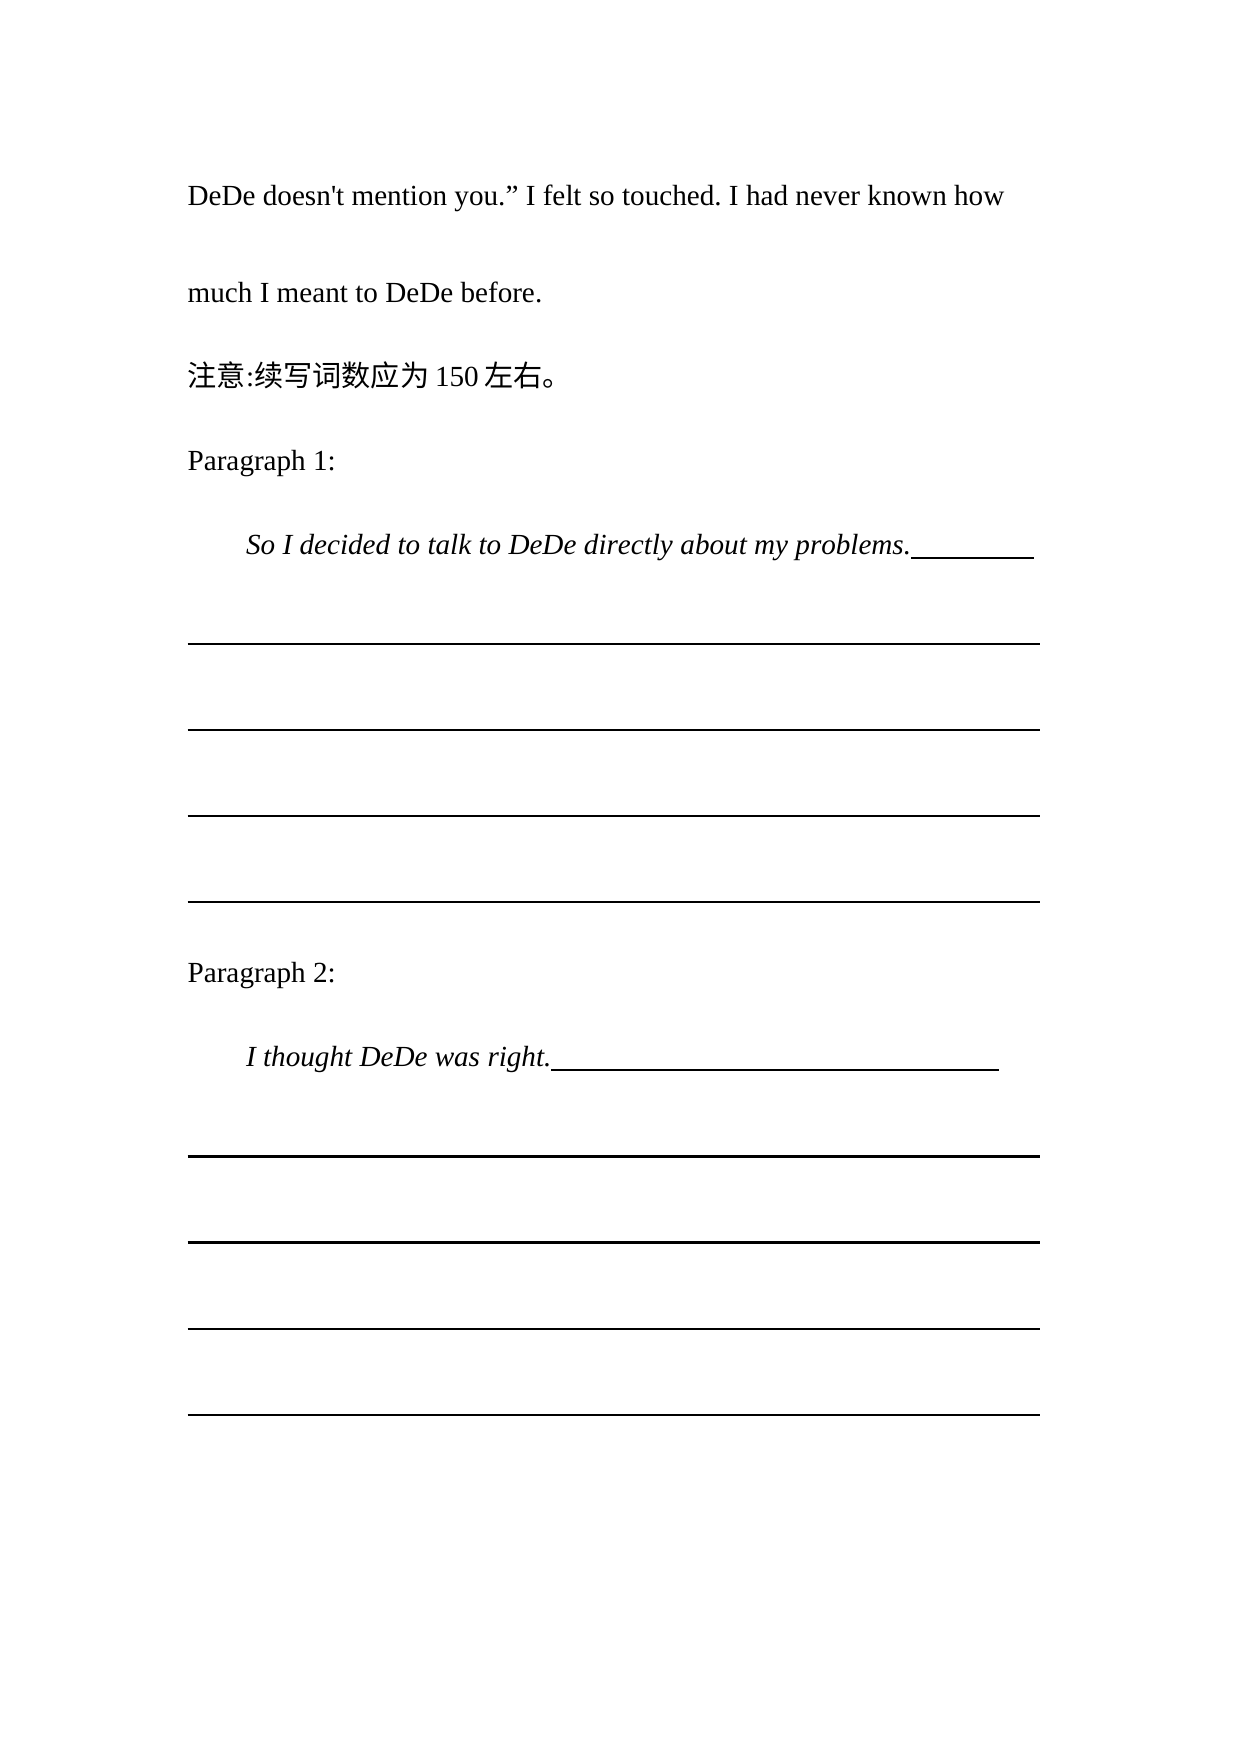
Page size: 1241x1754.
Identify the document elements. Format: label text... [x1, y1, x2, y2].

text I thought DeDe was right. [187, 1022, 1053, 1087]
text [187, 162, 1053, 324]
text Paragraph 1: [187, 427, 1053, 492]
text Paragraph 2: [187, 940, 1053, 1005]
text 注意:续写词数应为150左右。 [187, 341, 1053, 406]
text So I decided to talk to DeDe directly about my problems. [187, 509, 1053, 574]
